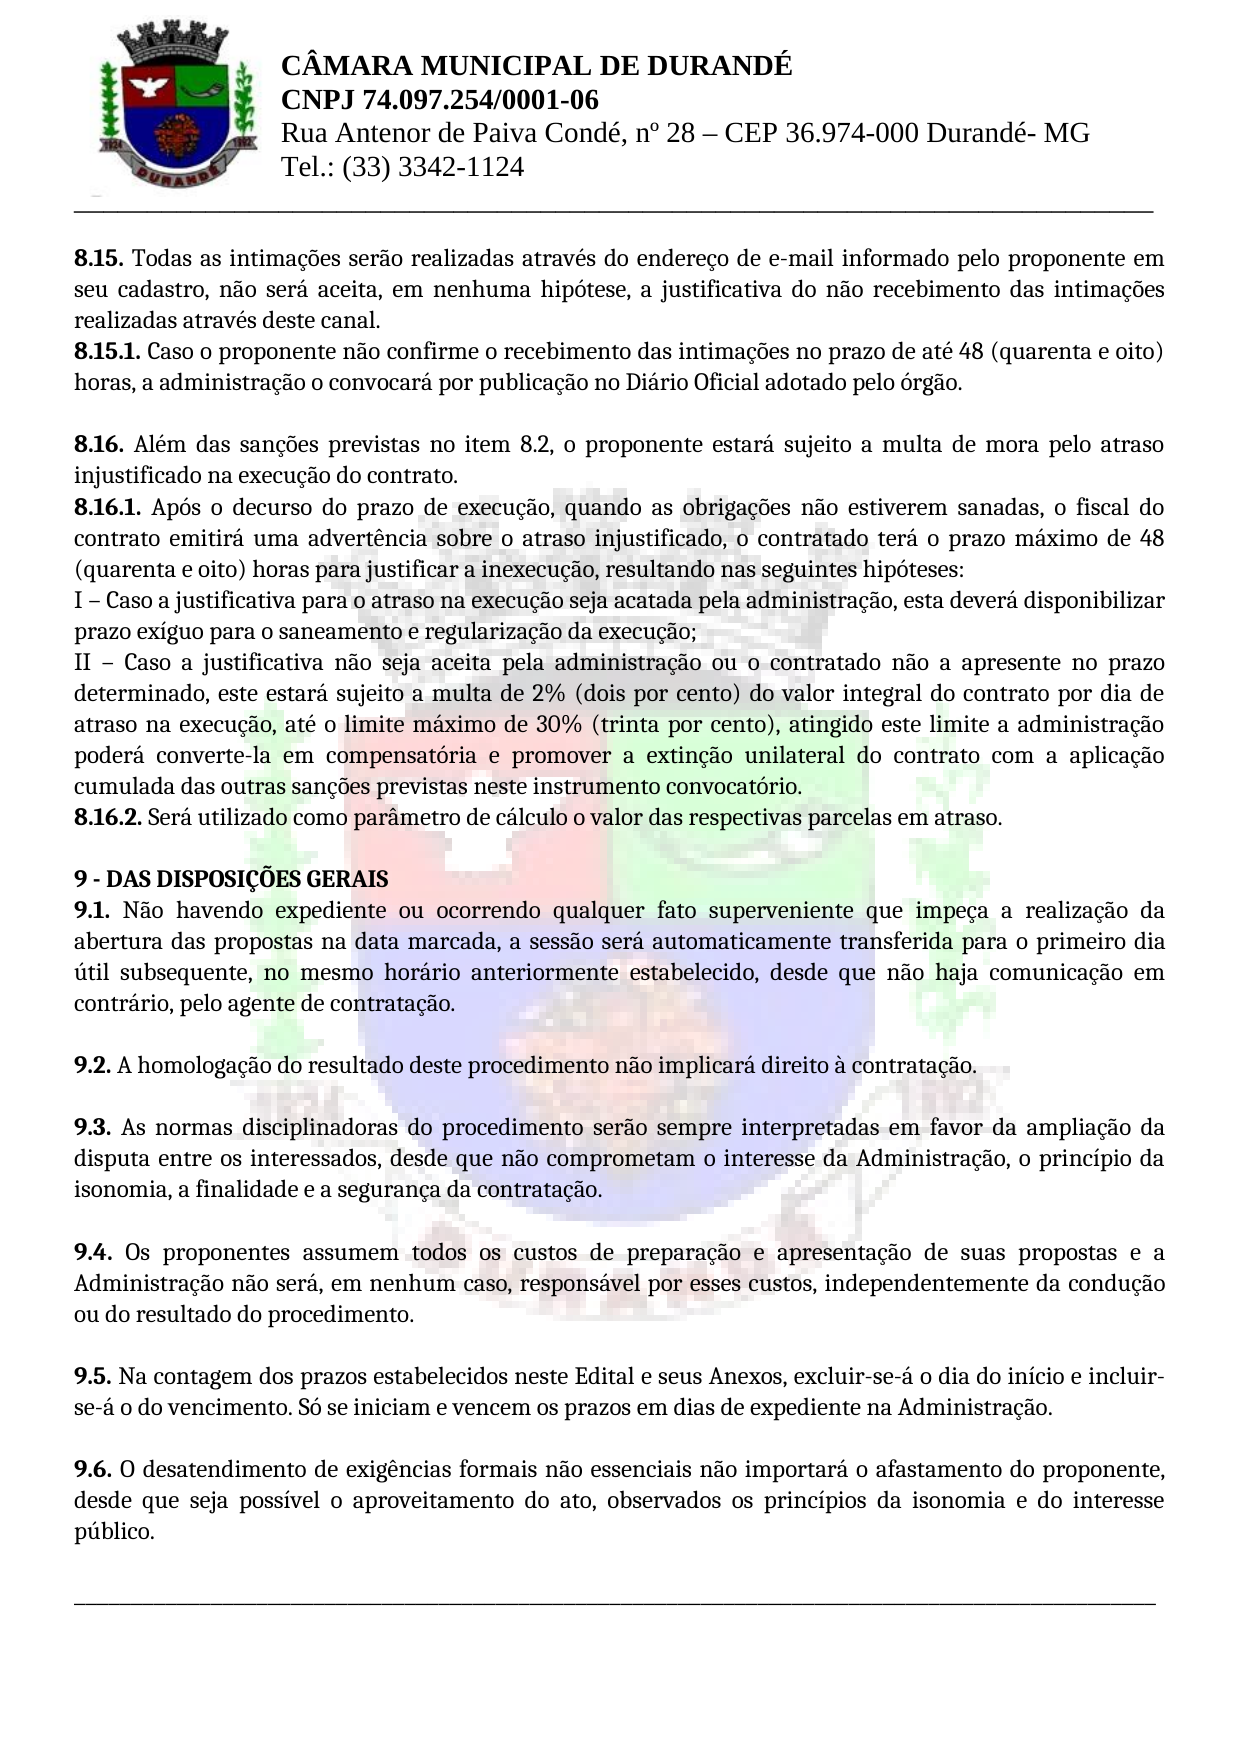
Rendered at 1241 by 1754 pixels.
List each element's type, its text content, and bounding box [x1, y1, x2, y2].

text 9.3. As normas disciplinadoras do procedimento serão sempre interpretadas em favor da ampliação da disputa entre os interessados, desde que não comprometam o interesse da Administração, o princípio da isonomia, a finalidade e a segurança da contratação. [74, 1113, 1167, 1204]
text 8.15.1. Caso o proponente não confirme o recebimento das intimações no prazo de até 48 (quarenta e oito) horas, a administração o convocará por publicação no Diário Oficial adotado pelo órgão. [74, 337, 1167, 397]
text 8.15. Todas as intimações serão realizadas através do endereço de e-mail informado pelo proponente em seu cadastro, não será aceita, em nenhuma hipótese, a justificativa do não recebimento das intimações realizadas através deste canal. [74, 244, 1167, 335]
text II – Caso a justificativa não seja aceita pela administração ou o contratado não a apresente no prazo determinado, este estará sujeito a multa de 2% (dois por cento) do valor integral do contrato por dia de atraso na execução, até o limite máximo de 30% (trinta por cento), atingido este limite a administração poderá converte-la em compensatória e promover a extinção unilateral do contrato com a aplicação cumulada das outras sanções previstas neste instrumento convocatório. [74, 648, 1167, 801]
text 9.5. Na contagem dos prazos estabelecidos neste Edital e seus Anexos, excluir-se-á o dia do início e incluir-se-á o do vencimento. Só se iniciam e vencem os prazos em dias de expediente na Administração. [74, 1362, 1167, 1421]
text 9.6. O desatendimento de exigências formais não essenciais não importará o afastamento do proponente, desde que seja possível o aproveitamento do ato, observados os princípios da isonomia e do interesse público. [74, 1455, 1167, 1546]
picture [89, 15, 267, 197]
text 9 - DAS DISPOSIÇÕES GERAIS [74, 865, 1167, 894]
text 9.4. Os proponentes assumem todos os custos de preparação e apresentação de suas propostas e a Administração não será, em nenhum caso, responsável por esses custos, independentemente da condução ou do resultado do procedimento. [74, 1237, 1167, 1328]
text 8.16.1. Após o decurso do prazo de execução, quando as obrigações não estiverem sanadas, o fiscal do contrato emitirá uma advertência sobre o atraso injustificado, o contratado terá o prazo máximo de 48 (quarenta e oito) horas para justificar a inexecução, resultando nas seguintes hipóteses: [74, 492, 1167, 583]
text 9.2. A homologação do resultado deste procedimento não implicará direito à contratação. [74, 1051, 1167, 1080]
text 8.16.2. Será utilizado como parâmetro de cálculo o valor das respectivas parcelas em atraso. [74, 803, 1167, 832]
text I – Caso a justificativa para o atraso na execução seja acatada pela administração, esta deverá disponibilizar prazo exíguo para o saneamento e regularização da execução; [74, 586, 1167, 645]
text 9.1. Não havendo expediente ou ocorrendo qualquer fato superveniente que impeça a realização da abertura das propostas na data marcada, a sessão será automaticamente transferida para o primeiro dia útil subsequente, no mesmo horário anteriormente estabelecido, desde que não haja comunicação em contrário, pelo agente de contratação. [74, 896, 1167, 1018]
text 8.16. Além das sanções previstas no item 8.2, o proponente estará sujeito a multa de mora pelo atraso injustificado na execução do contrato. [74, 430, 1167, 490]
